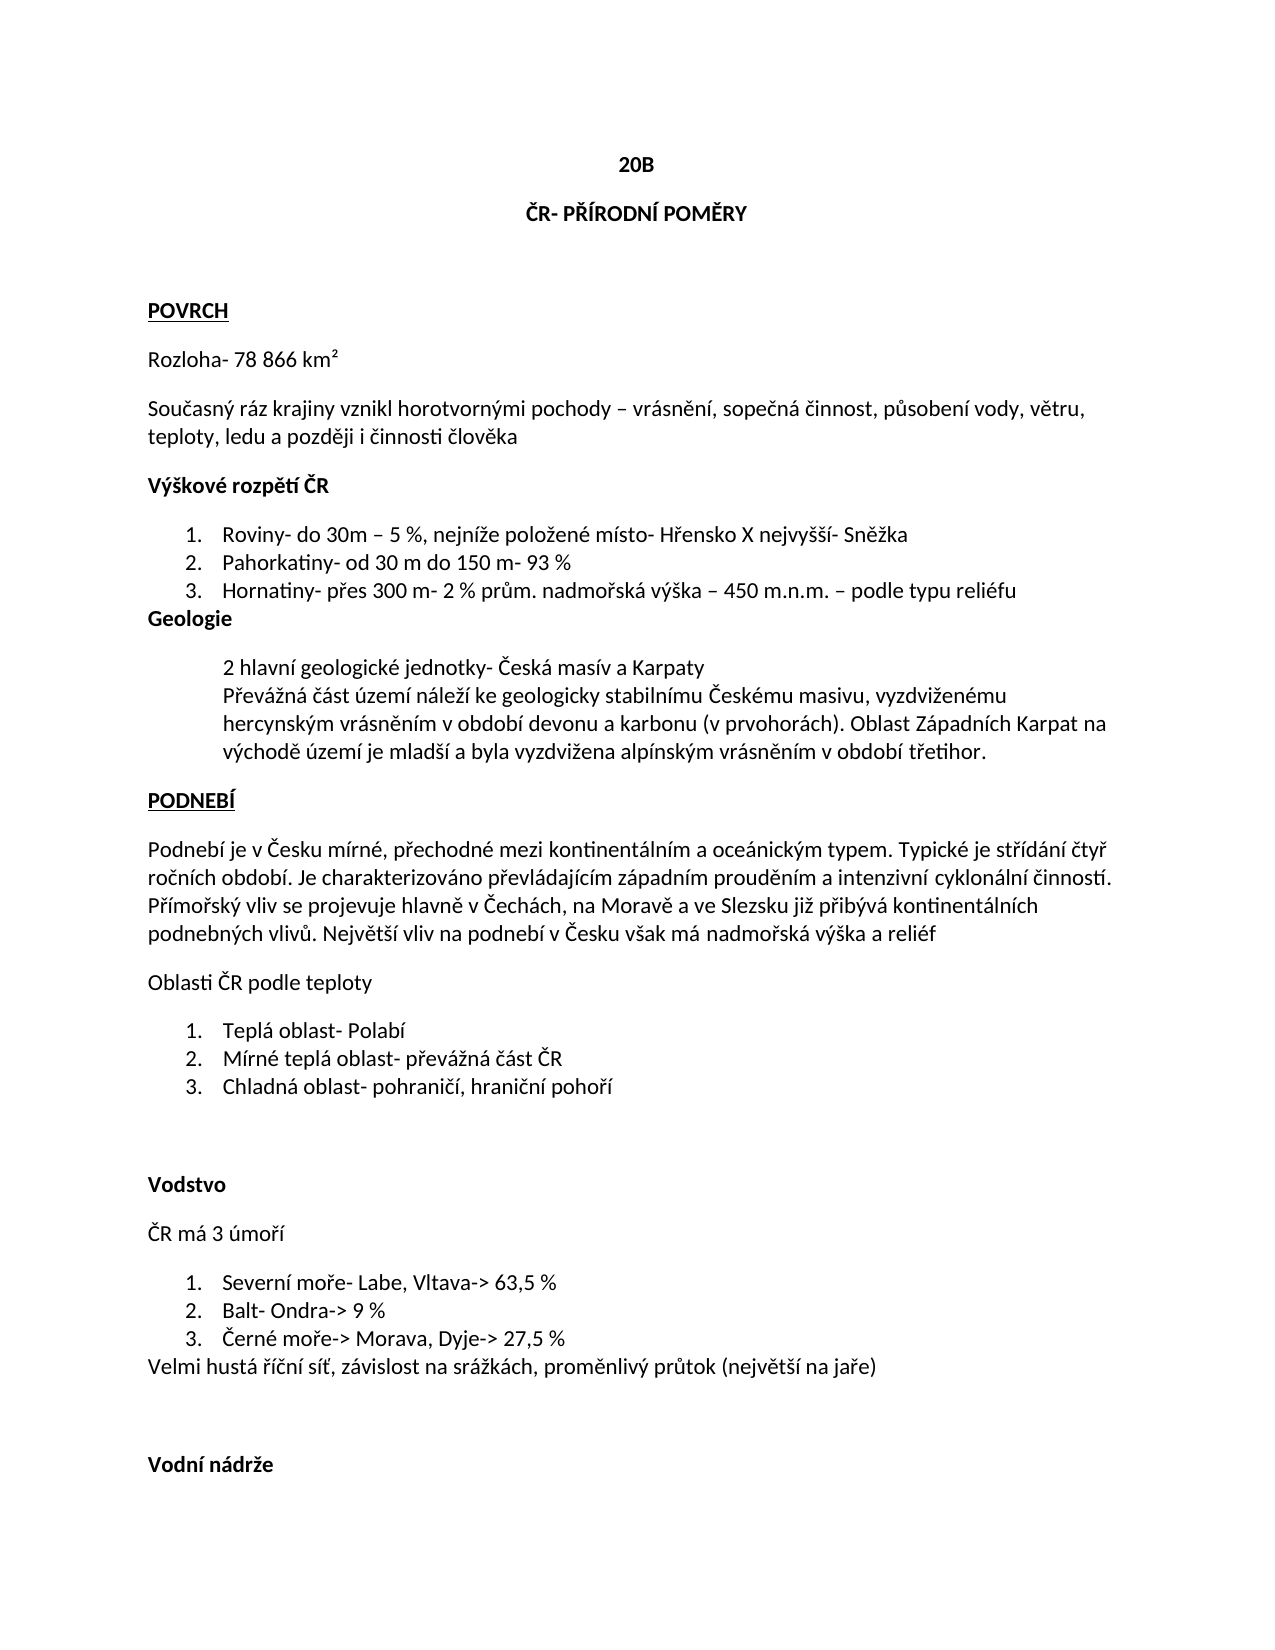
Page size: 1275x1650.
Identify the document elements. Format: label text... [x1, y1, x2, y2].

list Černé moře-> Morava, Dyje-> 27,5 % [185, 1324, 1125, 1352]
text ČR má 3 úmoří [148, 1219, 1125, 1247]
text 20B [148, 150, 1125, 178]
list 2 hlavní geologické jednotky- Česká masív a Karpaty [223, 653, 1125, 681]
text Oblasti ČR podle teploty [148, 968, 1125, 996]
text Geologie [148, 604, 1125, 632]
list Roviny- do 30m – 5 %, nejníže položené místo- Hřensko X nejvyšší- Sněžka [185, 520, 1125, 548]
list Hornatiny- přes 300 m- 2 % prům. nadmořská výška – 450 m.n.m. – podle typu reliéfu [185, 576, 1125, 604]
text Vodní nádrže [148, 1450, 1125, 1478]
list Pahorkatiny- od 30 m do 150 m- 93 % [185, 548, 1125, 576]
text Výškové rozpětí ČR [148, 471, 1125, 499]
list Severní moře- Labe, Vltava-> 63,5 % [185, 1268, 1125, 1296]
list Chladná oblast- pohraničí, hraniční pohoří [185, 1072, 1125, 1101]
text Vodstvo [148, 1170, 1125, 1198]
text PODNEBÍ [148, 786, 1125, 814]
text ČR- PŘÍRODNÍ POMĚRY [148, 199, 1125, 227]
list Mírné teplá oblast- převážná část ČR [185, 1044, 1125, 1072]
text POVRCH [148, 297, 1125, 324]
text Velmi hustá říční síť, závislost na srážkách, proměnlivý průtok (největší na jaře) [148, 1352, 1125, 1380]
list Teplá oblast- Polabí [185, 1016, 1125, 1044]
list Balt- Ondra-> 9 % [185, 1296, 1125, 1324]
text Rozloha- 78 866 km² [148, 345, 1125, 373]
text Současný ráz krajiny vznikl horotvornými pochody – vrásnění, sopečná činnost, působení vody, větru, teploty, ledu a později i činnosti člověka [148, 394, 1125, 450]
